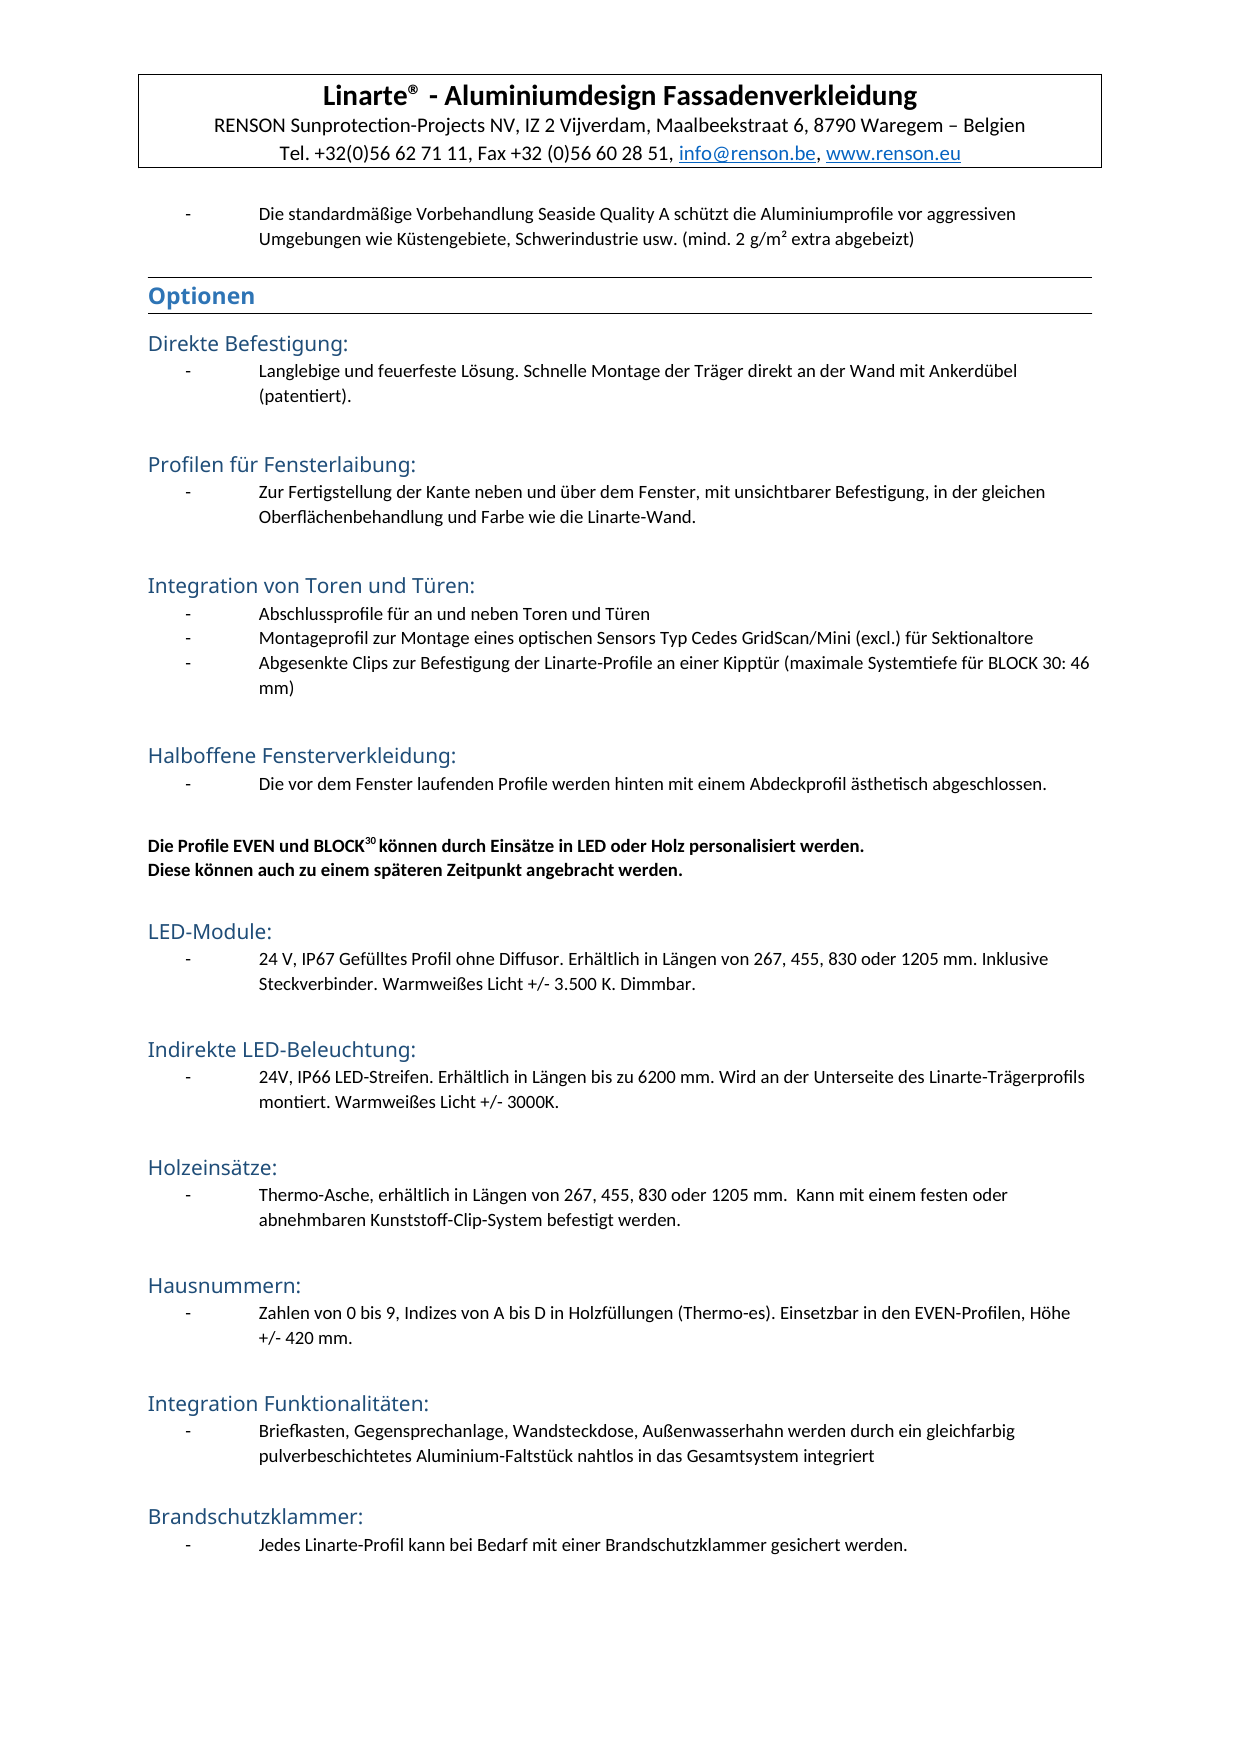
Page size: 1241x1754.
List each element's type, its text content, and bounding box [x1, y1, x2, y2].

list Abschlussprofile für an und neben Toren und Türen [185, 602, 1092, 625]
list Zur Fertigstellung der Kante neben und über dem Fenster, mit unsichtbarer Befestigung, in der gleichen Oberflächenbehandlung und Farbe wie die Linarte-Wand. [185, 481, 1092, 528]
list Thermo-Asche, erhältlich in Längen von 267, 455, 830 oder 1205 mm. Kann mit einem festen oder abnehmbaren Kunststoff-Clip-System befestigt werden. [185, 1183, 1092, 1231]
list Briefkasten, Gegensprechanlage, Wandsteckdose, Außenwasserhahn werden durch ein gleichfarbig pulverbeschichtetes Aluminium-Faltstück nahtlos in das Gesamtsystem integriert [185, 1419, 1092, 1494]
subtitle LED-Module: [148, 917, 1092, 945]
list Zahlen von 0 bis 9, Indizes von A bis D in Holzfüllungen (Thermo-es). Einsetzbar in den EVEN-Profilen, Höhe +/- 420 mm. [185, 1301, 1092, 1349]
list Jedes Linarte-Profil kann bei Bedarf mit einer Brandschutzklammer gesichert werden. [185, 1533, 1092, 1556]
list 24 V, IP67 Gefülltes Profil ohne Diffusor. Erhältlich in Längen von 267, 455, 830 oder 1205 mm. Inklusive Steckverbinder. Warmweißes Licht +/- 3.500 K. Dimmbar. [185, 948, 1092, 995]
list Die standardmäßige Vorbehandlung Seaside Quality A schützt die Aluminiumprofile vor aggressiven Umgebungen wie Küstengebiete, Schwerindustrie usw. (mind. 2 g/m² extra abgebeizt) [185, 202, 1092, 250]
list Langlebige und feuerfeste Lösung. Schnelle Montage der Träger direkt an der Wand mit Ankerdübel (patentiert). [185, 360, 1092, 407]
list Abgesenkte Clips zur Befestigung der Linarte-Profile an einer Kipptür (maximale Systemtiefe für BLOCK 30: 46 mm) [185, 651, 1092, 699]
subtitle Integration von Toren und Türen: [148, 571, 1092, 599]
list Die vor dem Fenster laufenden Profile werden hinten mit einem Abdeckprofil ästhetisch abgeschlossen. [185, 772, 1092, 795]
subtitle Halboffene Fensterverkleidung: [148, 742, 1092, 770]
subtitle Optionen [148, 278, 1092, 313]
subtitle Brandschutzklammer: [148, 1502, 1092, 1531]
list 24V, IP66 LED-Streifen. Erhältlich in Längen bis zu 6200 mm. Wird an der Unterseite des Linarte-Trägerprofils montiert. Warmweißes Licht +/- 3000K. [185, 1066, 1092, 1113]
subtitle Direkte Befestigung: [148, 329, 1092, 357]
list Montageprofil zur Montage eines optischen Sensors Typ Cedes GridScan/Mini (excl.) für Sektionaltore [185, 626, 1092, 649]
subtitle Profilen für Fensterlaibung: [148, 450, 1092, 478]
subtitle Integration Funktionalitäten: [148, 1389, 1092, 1417]
text Die Profile EVEN und BLOCK30 können durch Einsätze in LED oder Holz personalisiert werden. Diese können auch zu einem späteren Zeitpunkt angebracht werden. [148, 834, 1092, 909]
subtitle Hausnummern: [148, 1271, 1092, 1299]
subtitle Indirekte LED-Beleuchtung: [148, 1035, 1092, 1063]
subtitle Holzeinsätze: [148, 1153, 1092, 1181]
